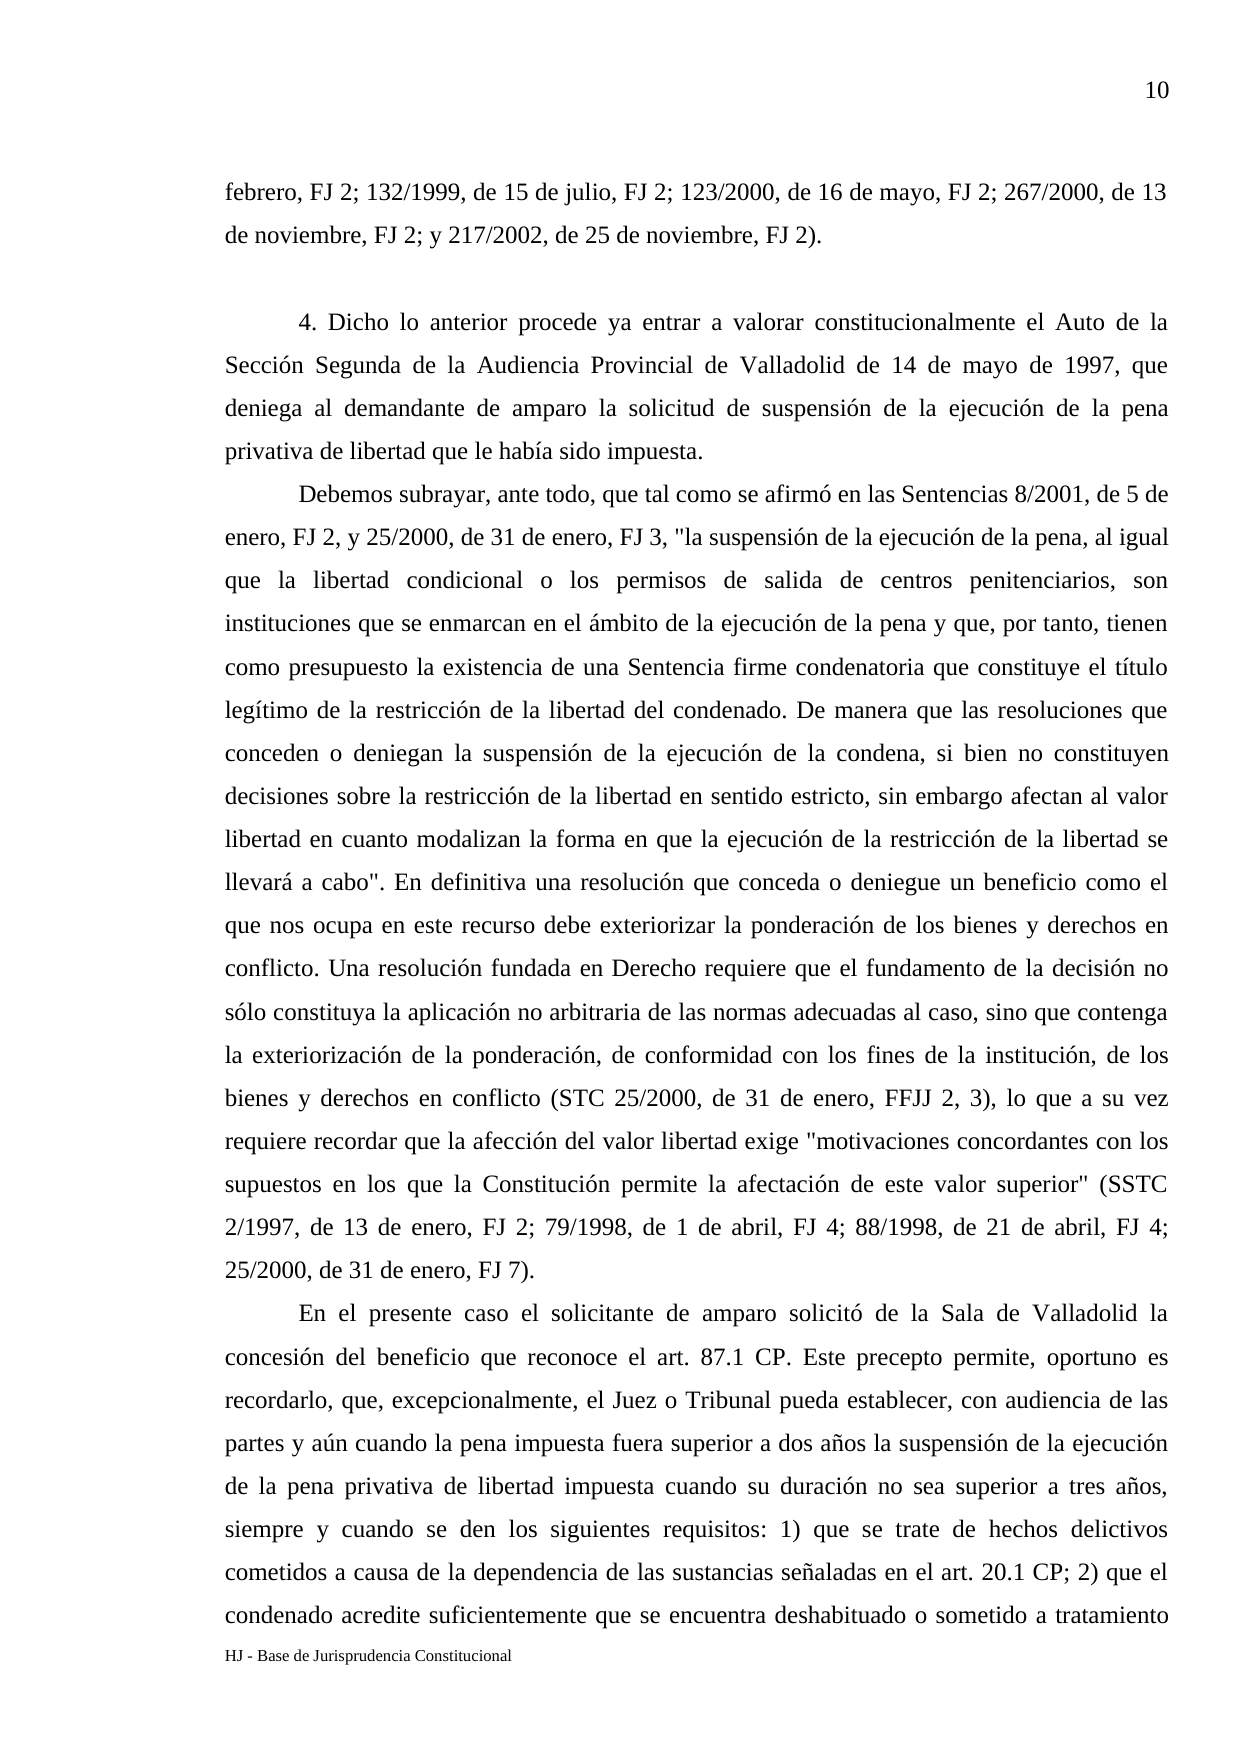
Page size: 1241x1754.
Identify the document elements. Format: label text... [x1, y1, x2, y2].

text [224, 1298, 1169, 1629]
text Debemos subrayar, ante todo, que tal como se afirmó en las Sentencias 8/2001, de 5 de enero, FJ 2, y 25/2000, de 31 de enero, FJ 3, "la suspensión de la ejecución de la pena, al igual que la libertad condicional o los permisos de salida de centros penitenciarios, son instituciones que se enmarcan en el ámbito de la ejecución de la pena y que, por tanto, tienen como presupuesto la existencia de una Sentencia firme condenatoria que constituye el título legítimo de la restricción de la libertad del condenado. De manera que las resoluciones que conceden o deniegan la suspensión de la ejecución de la condena, si bien no constituyen decisiones sobre la restricción de la libertad en sentido estricto, sin embargo afectan al valor libertad en cuanto modalizan la forma en que la ejecución de la restricción de la libertad se llevará a cabo". En definitiva una resolución que conceda o deniegue un beneficio como el que nos ocupa en este recurso debe exteriorizar la ponderación de los bienes y derechos en conflicto. Una resolución fundada en Derecho requiere que el fundamento de la decisión no sólo constituya la aplicación no arbitraria de las normas adecuadas al caso, sino que contenga la exteriorización de la ponderación, de conformidad con los fines de la institución, de los bienes y derechos en conflicto (STC 25/2000, de 31 de enero, FFJJ 2, 3), lo que a su vez requiere recordar que la afección del valor libertad exige "motivaciones concordantes con los supuestos en los que la Constitución permite la afectación de este valor superior" (SSTC 2/1997, de 13 de enero, FJ 2; 79/1998, de 1 de abril, FJ 4; 88/1998, de 21 de abril, FJ 4; 25/2000, de 31 de enero, FJ 7). [224, 479, 1169, 1284]
text 4. Dicho lo anterior procede ya entrar a valorar constitucionalmente el Auto de la Sección Segunda de la Audiencia Provincial de Valladolid de 14 de mayo de 1997, que deniega al demandante de amparo la solicitud de suspensión de la ejecución de la pena privativa de libertad que le había sido impuesta. [224, 307, 1169, 465]
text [224, 177, 1169, 249]
